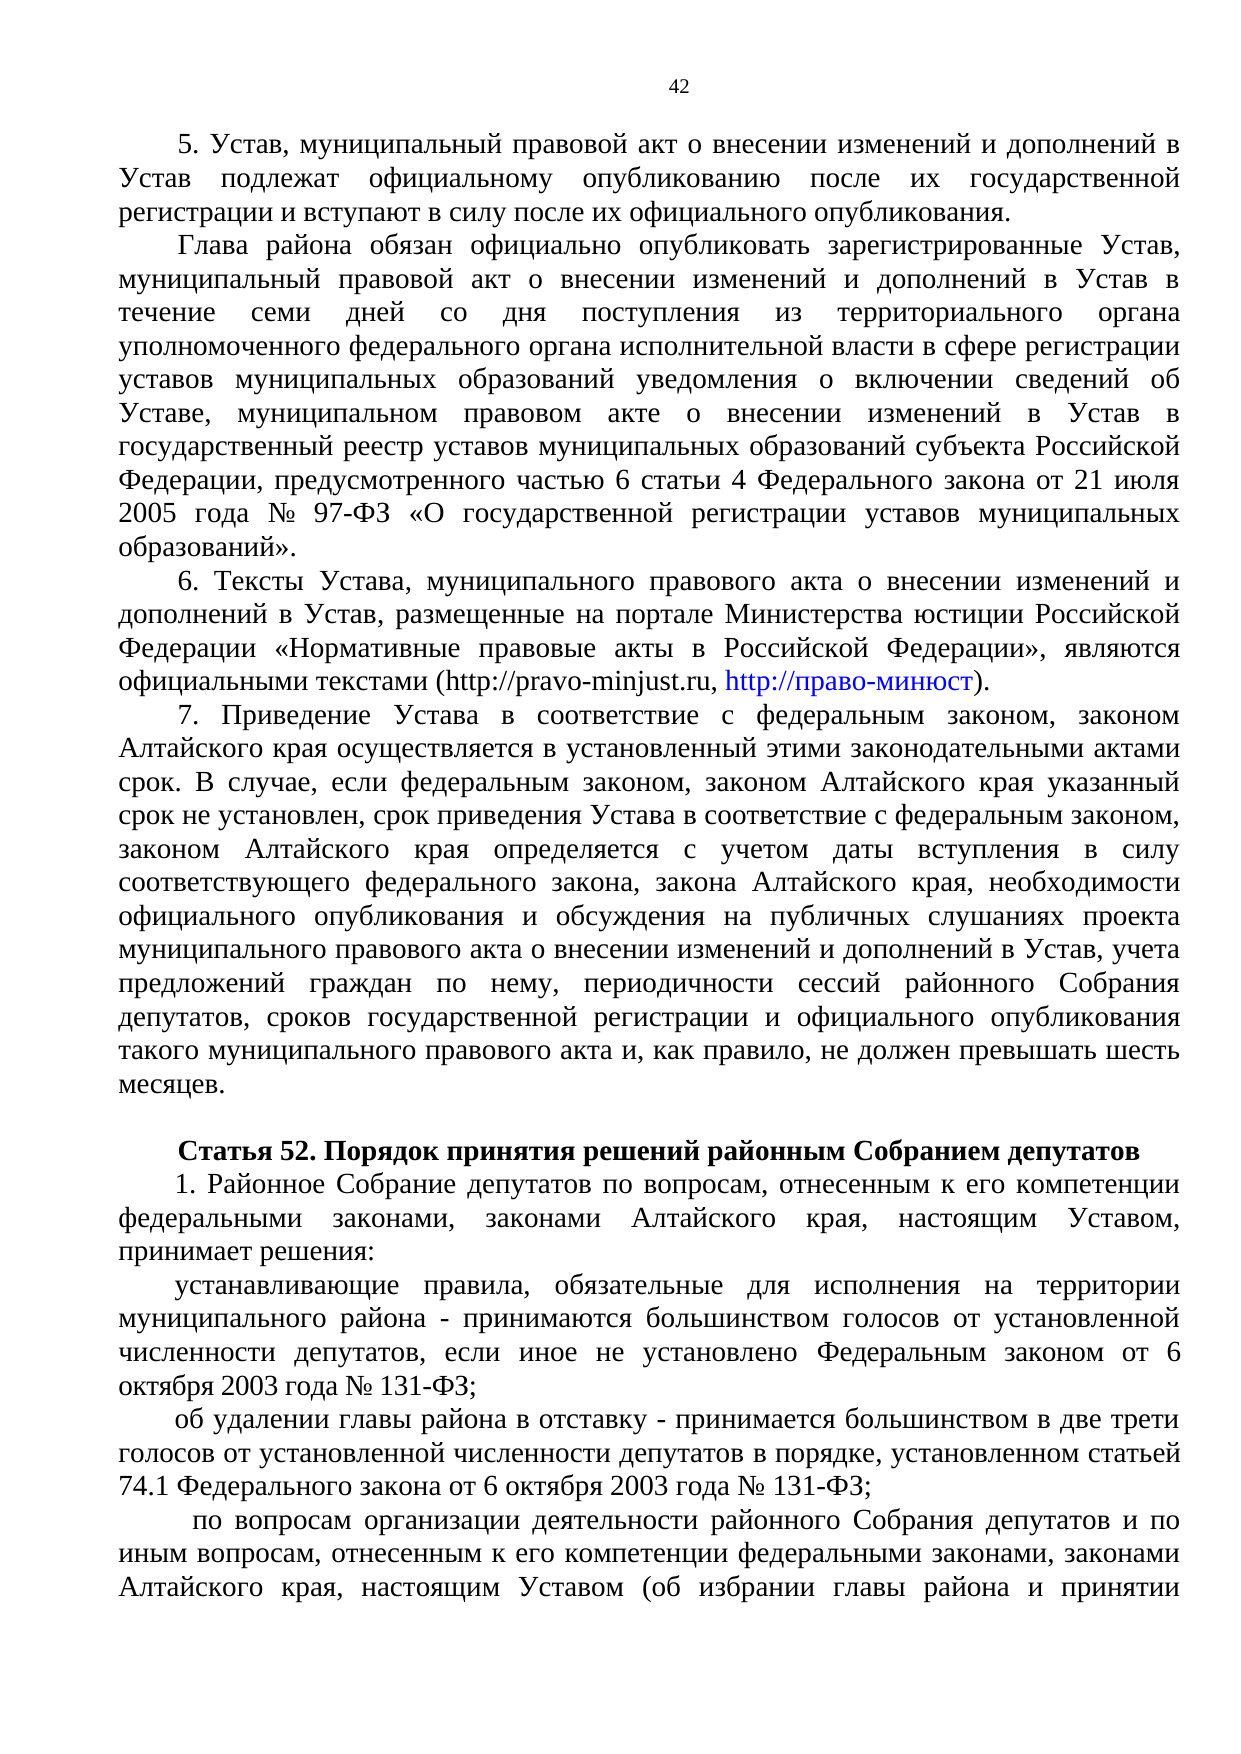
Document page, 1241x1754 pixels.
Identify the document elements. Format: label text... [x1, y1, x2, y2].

text 5. Устав, муниципальный правовой акт о внесении изменений и дополнений в Устав подлежат официальному опубликованию после их государственной регистрации и вступают в силу после их официального опубликования. [118, 127, 1181, 227]
text Глава района обязан официально опубликовать зарегистрированные Устав, муниципальный правовой акт о внесении изменений и дополнений в Устав в течение семи дней со дня поступления из территориального органа уполномоченного федерального органа исполнительной власти в сфере регистрации уставов муниципальных образований уведомления о включении сведений об Уставе, муниципальном правовом акте о внесении изменений в Устав в государственный реестр уставов муниципальных образований субъекта Российской Федерации, предусмотренного частью 6 статьи 4 Федерального закона от 21 июля 2005 года № 97-ФЗ «О государственной регистрации уставов муниципальных образований». [118, 227, 1181, 563]
text об удалении главы района в отставку - принимается большинством в две трети голосов от установленной численности депутатов в порядке, установленном статьей 74.1 Федерального закона от 6 октября 2003 года № 131-ФЗ; [118, 1401, 1181, 1502]
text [118, 1502, 1181, 1602]
text устанавливающие правила, обязательные для исполнения на территории муниципального района - принимаются большинством голосов от установленной численности депутатов, если иное не установлено Федеральным законом от 6 октября 2003 года № 131-ФЗ; [118, 1267, 1181, 1401]
text 7. Приведение Устава в соответствие с федеральным законом, законом Алтайского края осуществляется в установленный этими законодательными актами срок. В случае, если федеральным законом, законом Алтайского края указанный срок не установлен, срок приведения Устава в соответствие с федеральным законом, законом Алтайского края определяется с учетом даты вступления в силу соответствующего федерального закона, закона Алтайского края, необходимости официального опубликования и обсуждения на публичных слушаниях проекта муниципального правового акта о внесении изменений и дополнений в Устав, учета предложений граждан по нему, периодичности сессий районного Собрания депутатов, сроков государственной регистрации и официального опубликования такого муниципального правового акта и, как правило, не должен превышать шесть месяцев. [118, 697, 1181, 1099]
text 6. Тексты Устава, муниципального правового акта о внесении изменений и дополнений в Устав, размещенные на портале Министерства юстиции Российской Федерации «Нормативные правовые акты в Российской Федерации», являются официальными текстами (http://pravo-minjust.ru, http://право-минюст). [118, 563, 1181, 697]
text Статья 52. Порядок принятия решений районным Собранием депутатов [118, 1133, 1181, 1166]
text 1. Районное Собрание депутатов по вопросам, отнесенным к его компетенции федеральными законами, законами Алтайского края, настоящим Уставом, принимает решения: [118, 1166, 1181, 1267]
